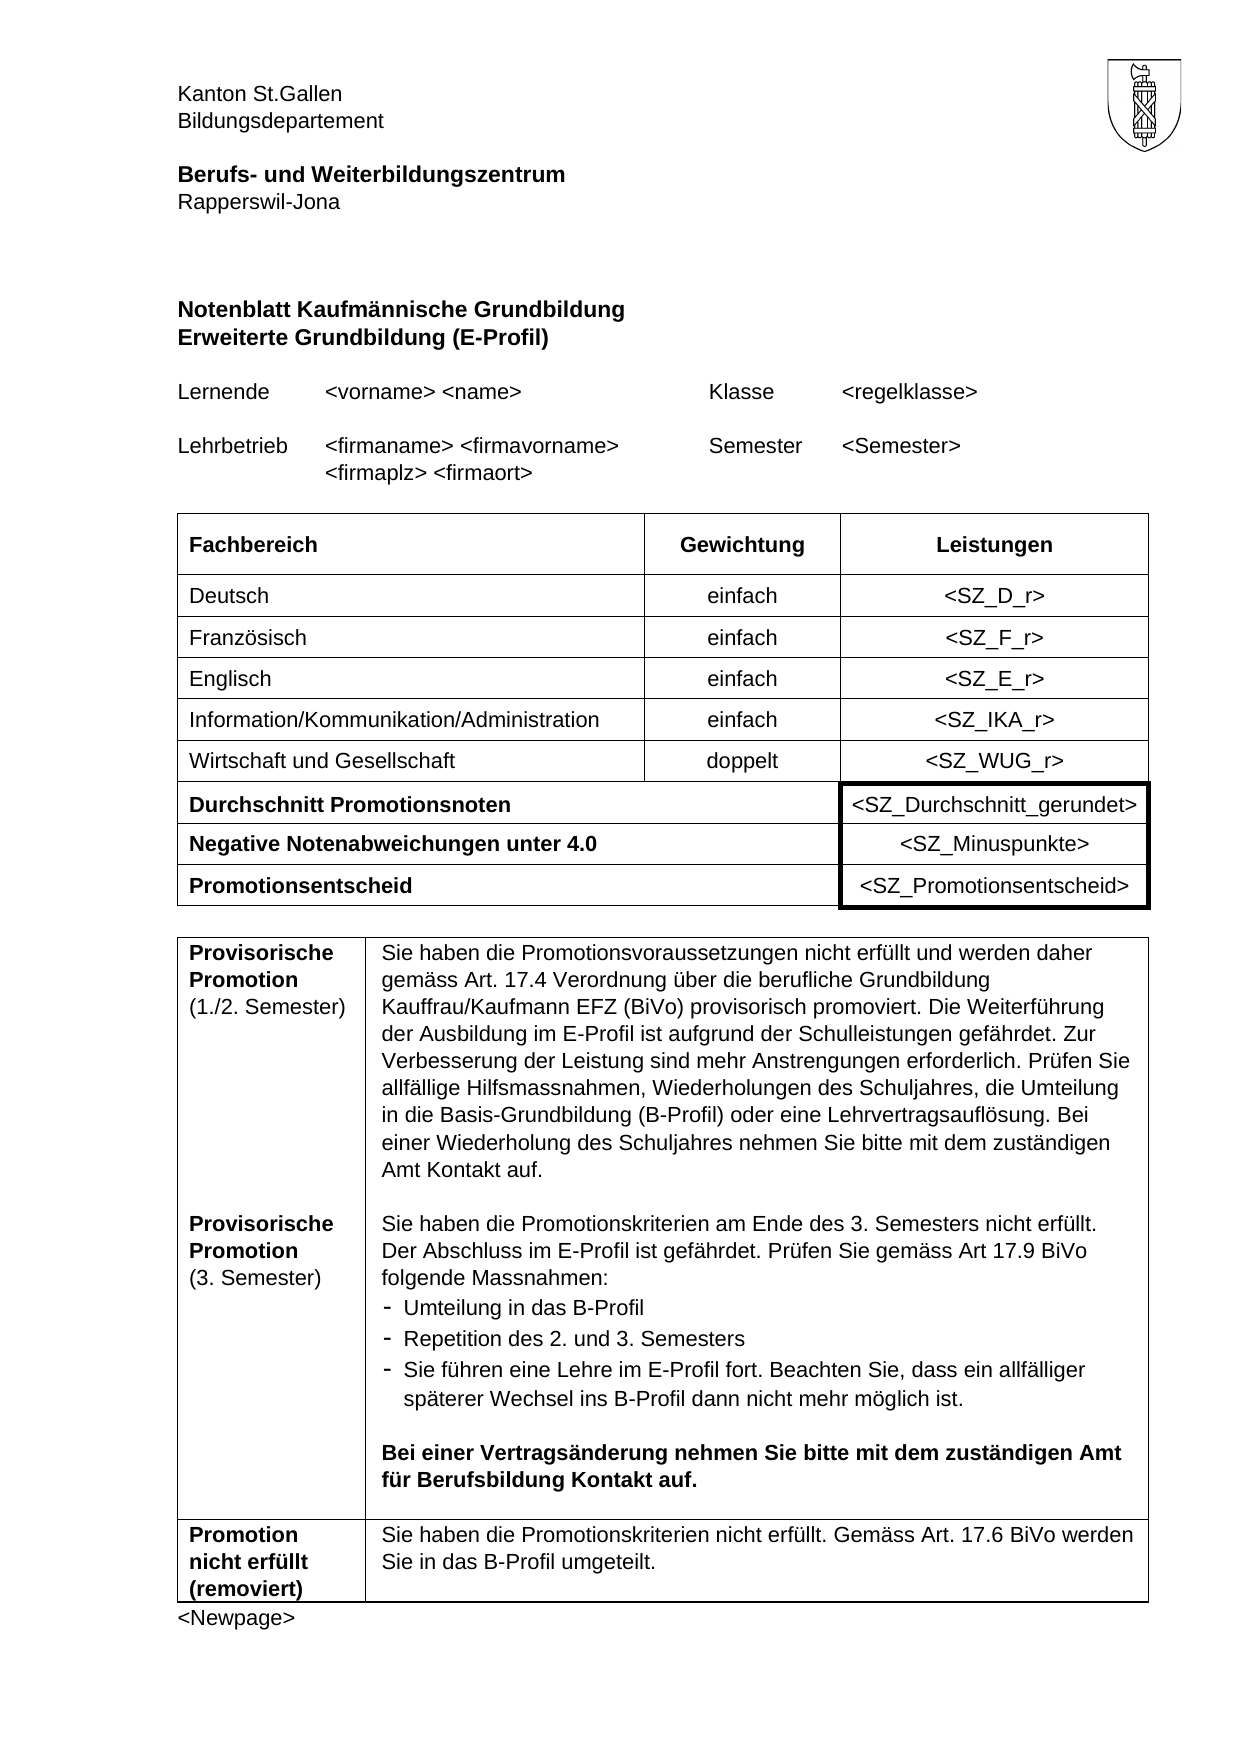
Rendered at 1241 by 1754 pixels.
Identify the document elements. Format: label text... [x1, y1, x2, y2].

table_cell Durchschnitt Promotionsnoten [178, 782, 838, 822]
table_cell Sie haben die Promotionskriterien nicht erfüllt. Gemäss Art. 17.6 BiVo werden Sie in das B-Profil umgeteilt. [366, 1520, 1148, 1601]
text Kanton St.Gallen [177, 80, 1107, 107]
text <firmaplz> <firmaort> [177, 459, 1152, 486]
table_cell einfach [645, 575, 840, 616]
text Lernende <vorname> <name> Klasse <regelklasse> [177, 377, 1152, 404]
text Rapperswil-Jona [177, 188, 1152, 215]
table_header Leistungen [841, 514, 1148, 574]
table_header Provisorische Promotion (1./2. Semester) Provisorische Promotion (3. Semester) [178, 938, 365, 1519]
table_cell Französisch [178, 617, 644, 657]
table_cell <SZ_E_r> [841, 658, 1148, 698]
table_cell einfach [645, 699, 840, 740]
table_cell <SZ_IKA_r> [841, 699, 1148, 740]
text <Newpage> [177, 1602, 1152, 1629]
text Bildungsdepartement [177, 107, 1107, 134]
table_cell Promotion nicht erfüllt (removiert) [178, 1520, 365, 1601]
table_cell Information/Kommunikation/Administration [178, 699, 644, 740]
text Berufs- und Weiterbildungszentrum [177, 161, 1152, 188]
table_cell Promotionsentscheid [178, 865, 838, 905]
table_cell Deutsch [178, 575, 644, 616]
table_cell Englisch [178, 658, 644, 698]
table_cell <SZ_F_r> [841, 617, 1148, 657]
text Erweiterte Grundbildung (E-Profil) [177, 323, 1152, 350]
text Lehrbetrieb <firmaname> <firmavorname> Semester <Semester> [177, 432, 1152, 459]
table_header Gewichtung [645, 514, 840, 574]
text Notenblatt Kaufmännische Grundbildung [177, 296, 1152, 323]
picture [1107, 59, 1182, 152]
table_cell <SZ_D_r> [841, 575, 1148, 616]
table_cell Negative Notenabweichungen unter 4.0 [178, 824, 838, 864]
table_header Fachbereich [178, 514, 644, 574]
table_cell einfach [645, 617, 840, 657]
table_cell <SZ_WUG_r> [841, 741, 1148, 781]
table_cell <SZ_Durchschnitt_gerundet> [843, 786, 1146, 822]
table_cell <SZ_Minuspunkte> [843, 824, 1146, 864]
table_cell Wirtschaft und Gesellschaft [178, 741, 644, 781]
table_cell <SZ_Promotionsentscheid> [843, 865, 1146, 905]
table_cell einfach [645, 658, 840, 698]
table_cell doppelt [645, 741, 840, 781]
table_header Sie haben die Promotionsvoraussetzungen nicht erfüllt und werden daher gemäss Art. 17.4 Verordnung über die berufliche Grundbildung Kauffrau/Kaufmann EFZ (BiVo) provisorisch promoviert. Die Weiterführung der Ausbildung im E-Profil ist aufgrund der Schulleistungen gefährdet. Zur Verbesserung der Leistung sind mehr Anstrengungen erforderlich. Prüfen Sie allfällige Hilfsmassnahmen, Wiederholungen des Schuljahres, die Umteilung in die Basis-Grundbildung (B-Profil) oder eine Lehrvertragsauflösung. Bei einer Wiederholung des Schuljahres nehmen Sie bitte mit dem zuständigen Amt Kontakt auf. Sie haben die Promotionskriterien am Ende des 3. Semesters nicht erfüllt. Der Abschluss im E-Profil ist gefährdet. Prüfen Sie gemäss Art 17.9 BiVo folgende Massnahmen: Umteilung in das B-Profil Repetition des 2. und 3. Semesters Sie führen eine Lehre im E-Profil fort. Beachten Sie, dass ein allfälliger späterer Wechsel ins B-Profil dann nicht mehr möglich ist. Bei einer Vertragsänderung nehmen Sie bitte mit dem zuständigen Amt für Berufsbildung Kontakt auf. [366, 938, 1148, 1519]
